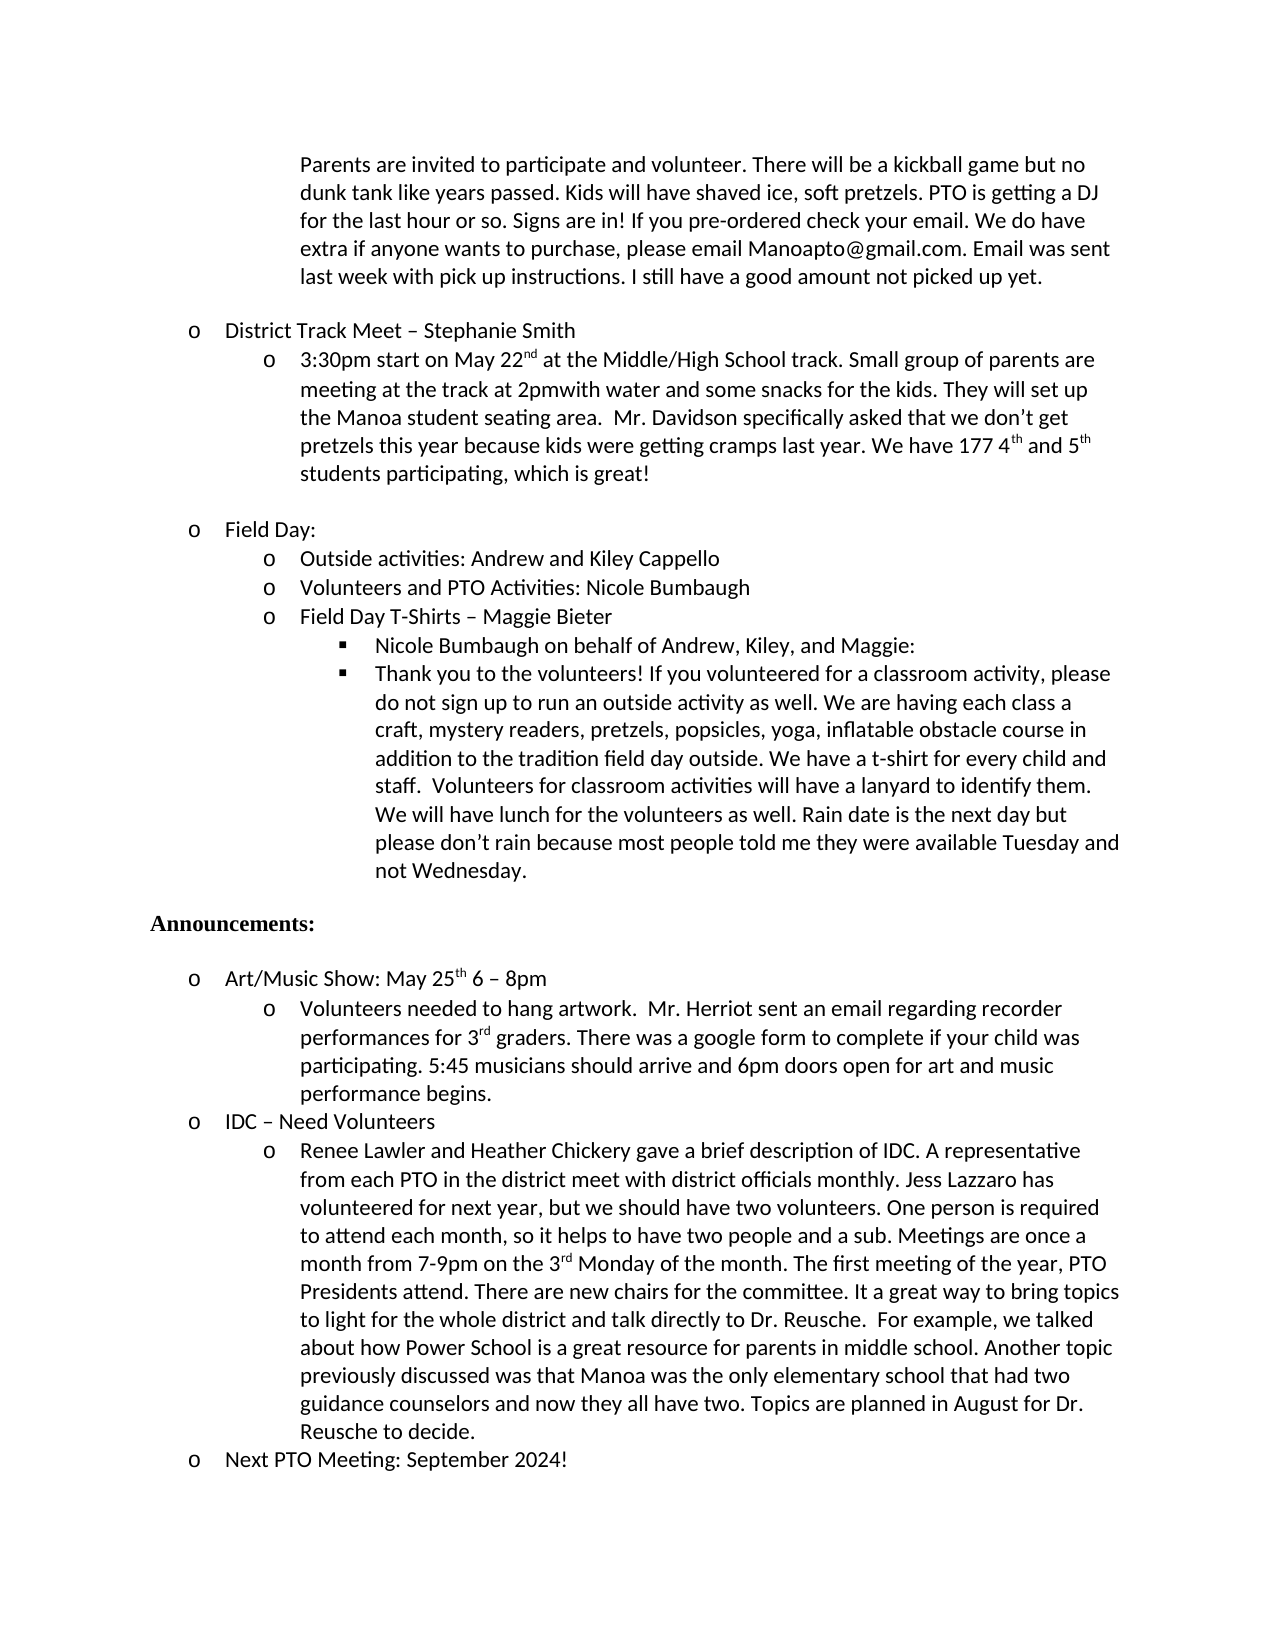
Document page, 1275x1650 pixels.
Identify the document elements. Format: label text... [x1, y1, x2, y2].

list Nicole Bumbaugh on behalf of Andrew, Kiley, and Maggie: [337, 632, 1125, 659]
list Next PTO Meeting: September 2024! [187, 1445, 1125, 1474]
list Field Day T-Shirts – Maggie Bieter [262, 602, 1125, 632]
list Volunteers needed to hang artwork. Mr. Herriot sent an email regarding recorder performances for 3rd graders. There was a google form to complete if your child was participating. 5:45 musicians should arrive and 6pm doors open for art and music performance begins. [262, 994, 1125, 1107]
list Volunteers and PTO Activities: Nicole Bumbaugh [262, 573, 1125, 602]
list Thank you to the volunteers! If you volunteered for a classroom activity, please do not sign up to run an outside activity as well. We are having each class a craft, mystery readers, pretzels, popsicles, yoga, inflatable obstacle course in addition to the tradition field day outside. We have a t-shirt for every child and staff. Volunteers for classroom activities will have a lanyard to identify them. We will have lunch for the volunteers as well. Rain date is the next day but please don’t rain because most people told me they were available Tuesday and not Wednesday. [337, 659, 1125, 884]
text Announcements: [150, 910, 1125, 936]
list Outside activities: Andrew and Kiley Cappello [262, 544, 1125, 573]
list Art/Music Show: May 25th 6 – 8pm [187, 964, 1125, 994]
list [262, 150, 1125, 290]
list 3:30pm start on May 22nd at the Middle/High School track. Small group of parents are meeting at the track at 2pmwith water and some snacks for the kids. They will set up the Manoa student seating area. Mr. Davidson specifically asked that we don’t get pretzels this year because kids were getting cramps last year. We have 177 4th and 5th students participating, which is great! [262, 346, 1125, 487]
list IDC – Need Volunteers [187, 1107, 1125, 1136]
list Renee Lawler and Heather Chickery gave a brief description of IDC. A representative from each PTO in the district meet with district officials monthly. Jess Lazzaro has volunteered for next year, but we should have two volunteers. One person is required to attend each month, so it helps to have two people and a sub. Meetings are once a month from 7-9pm on the 3rd Monday of the month. The first meeting of the year, PTO Presidents attend. There are new chairs for the committee. It a great way to bring topics to light for the whole district and talk directly to Dr. Reusche. For example, we talked about how Power School is a great resource for parents in middle school. Another topic previously discussed was that Manoa was the only elementary school that had two guidance counselors and now they all have two. Topics are planned in August for Dr. Reusche to decide. [262, 1136, 1125, 1445]
list Field Day: [187, 515, 1125, 544]
list District Track Meet – Stephanie Smith [187, 316, 1125, 346]
